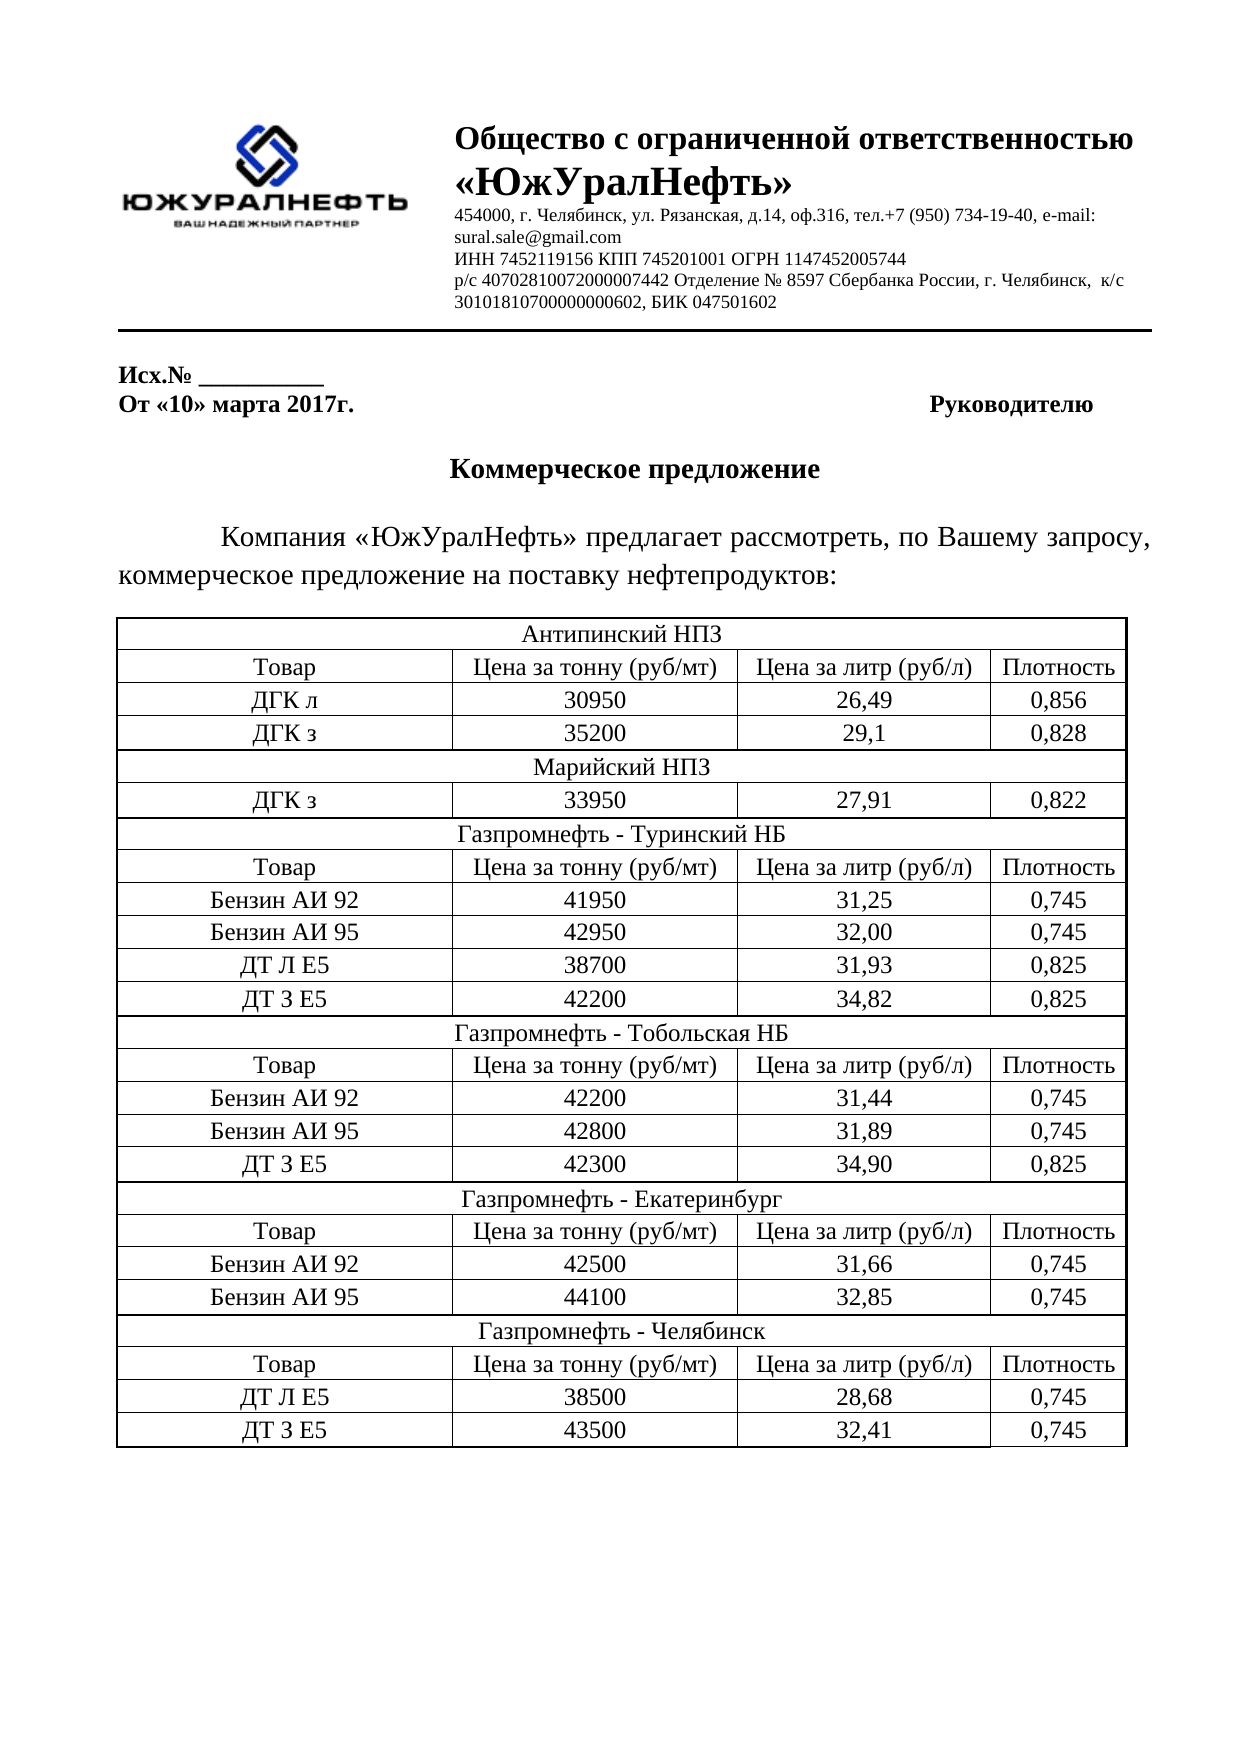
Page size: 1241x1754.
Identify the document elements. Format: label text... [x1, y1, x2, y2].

table_cell Товар [118, 1049, 452, 1081]
table_cell 0,745 [991, 1247, 1125, 1279]
table_cell 28,68 [738, 1380, 990, 1412]
table_cell 26,49 [738, 683, 990, 715]
table_cell 0,856 [991, 683, 1125, 715]
table_cell Бензин АИ 95 [118, 1115, 452, 1146]
table_cell 30950 [453, 683, 737, 715]
table_cell 35200 [453, 716, 737, 749]
table_cell 0,822 [991, 783, 1125, 817]
table_cell 42300 [453, 1147, 737, 1181]
table_cell Плотность [991, 1347, 1125, 1379]
table_cell Товар [118, 1347, 452, 1379]
table_cell Цена за тонну (руб/мт) [453, 650, 737, 682]
table_cell 38500 [453, 1380, 737, 1412]
table_cell 0,828 [991, 716, 1125, 749]
table_cell 0,745 [991, 1280, 1125, 1313]
table_cell Цена за тонну (руб/мт) [453, 1347, 737, 1379]
table_cell 0,825 [991, 949, 1125, 981]
table_cell 41950 [453, 883, 737, 915]
table_cell 33950 [453, 783, 737, 817]
table_cell 31,44 [738, 1082, 990, 1113]
table_cell Цена за литр (руб/л) [738, 1215, 990, 1246]
table_cell Газпромнефть - Челябинск [118, 1316, 1125, 1346]
table_cell Газпромнефть - Тобольская НБ [118, 1017, 1125, 1048]
table_cell 42200 [453, 1082, 737, 1113]
table_cell Газпромнефть - Екатеринбург [118, 1183, 1125, 1213]
picture [118, 118, 422, 245]
table_cell Плотность [991, 1215, 1125, 1246]
table_cell 42200 [453, 982, 737, 1015]
table_cell 29,1 [738, 716, 990, 749]
table_cell 0,745 [991, 1413, 1125, 1446]
table_cell 0,745 [991, 1082, 1125, 1113]
table_cell ДТ Л Е5 [118, 949, 452, 981]
table_cell ДГК л [118, 683, 452, 715]
table_cell Цена за литр (руб/л) [738, 1049, 990, 1081]
table_cell 0,745 [991, 1380, 1125, 1412]
table_cell Плотность [991, 1049, 1125, 1081]
table_header Общество с ограниченной ответственностью «ЮжУралНефть» 454000, г. Челябинск, ул. Рязанская, д.14, оф.316, тел.+7 (950) 734-19-40, e-mail: sural.sale@gmail.com ИНН 7452119156 КПП 745201001 ОГРН 1147452005744 р/c 40702810072000007442 Отделение № 8597 Сбербанка России, г. Челябинск, к/c 30101810700000000602, БИК 047501602 [443, 118, 1163, 312]
table_cell Бензин АИ 92 [118, 1082, 452, 1113]
table_cell Цена за литр (руб/л) [738, 850, 990, 882]
table_cell 32,41 [738, 1413, 990, 1446]
table_cell Цена за тонну (руб/мт) [453, 1049, 737, 1081]
table_cell 0,745 [991, 883, 1125, 915]
table_cell ДТ З Е5 [118, 1147, 452, 1181]
table_cell Бензин АИ 92 [118, 883, 452, 915]
table_cell 27,91 [738, 783, 990, 817]
table_cell 43500 [453, 1413, 737, 1446]
table_cell Товар [118, 1215, 452, 1246]
table_cell 32,85 [738, 1280, 990, 1313]
table_cell 0,745 [991, 1115, 1125, 1146]
table_cell ДГК з [118, 716, 452, 749]
table_cell Цена за литр (руб/л) [738, 1347, 990, 1379]
table_cell Плотность [991, 850, 1125, 882]
table_cell Цена за литр (руб/л) [738, 650, 990, 682]
table_cell 32,00 [738, 916, 990, 948]
table_cell Товар [118, 650, 452, 682]
table_cell ДТ З Е5 [118, 1413, 452, 1446]
table_cell 0,745 [991, 916, 1125, 948]
table_header [107, 118, 443, 312]
table_cell 0,825 [991, 982, 1125, 1015]
table_cell 44100 [453, 1280, 737, 1313]
table_cell Бензин АИ 95 [118, 916, 452, 948]
table_cell 42500 [453, 1247, 737, 1279]
table_cell 34,82 [738, 982, 990, 1015]
table_cell Цена за тонну (руб/мт) [453, 1215, 737, 1246]
text Исх.№ __________ [118, 361, 1152, 389]
table_cell Плотность [991, 650, 1125, 682]
table_cell 31,25 [738, 883, 990, 915]
text Компания «ЮжУралНефть» предлагает рассмотреть, по Вашему запросу, коммерческое предложение на поставку нефтепродуктов: [118, 519, 1152, 591]
table_cell Цена за тонну (руб/мт) [453, 850, 737, 882]
table_cell Газпромнефть - Туринский НБ [118, 819, 1125, 849]
table_cell 31,93 [738, 949, 990, 981]
text Коммерческое предложение [118, 452, 1152, 485]
table_cell ДГК з [118, 783, 452, 817]
table_cell 31,66 [738, 1247, 990, 1279]
table_cell 38700 [453, 949, 737, 981]
table_cell 34,90 [738, 1147, 990, 1181]
table_cell Марийский НПЗ [118, 751, 1125, 782]
table_cell ДТ З Е5 [118, 982, 452, 1015]
table_cell 42950 [453, 916, 737, 948]
table_cell 42800 [453, 1115, 737, 1146]
table_cell 31,89 [738, 1115, 990, 1146]
table_cell Бензин АИ 95 [118, 1280, 452, 1313]
text От «10» марта 2017г. Руководителю [118, 389, 1152, 418]
table_cell ДТ Л Е5 [118, 1380, 452, 1412]
table_cell 0,825 [991, 1147, 1125, 1181]
table_cell Бензин АИ 92 [118, 1247, 452, 1279]
table_cell Товар [118, 850, 452, 882]
table_header Антипинский НПЗ [118, 619, 1125, 649]
